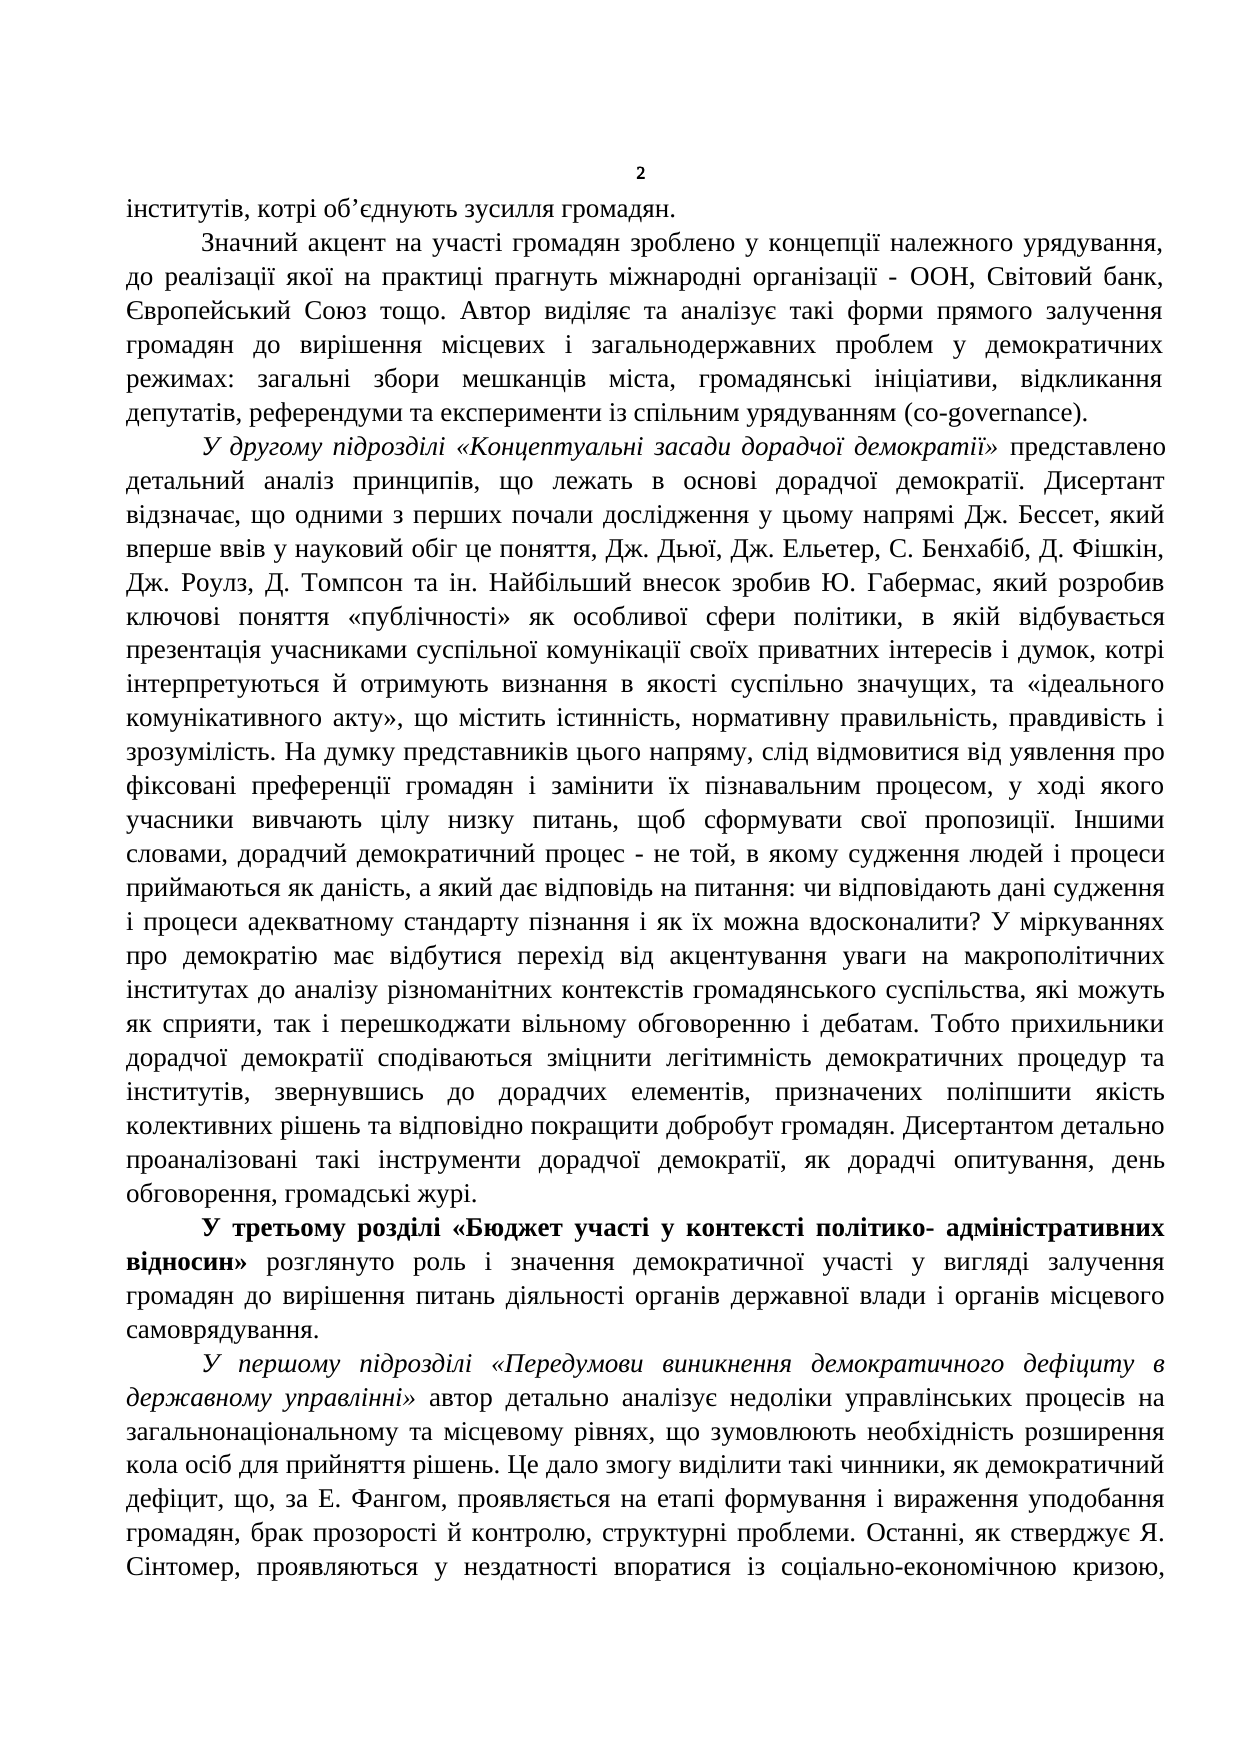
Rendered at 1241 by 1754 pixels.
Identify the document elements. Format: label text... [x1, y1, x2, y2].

text У третьому розділі «Бюджет участі у контексті політико- адміністративних відносин» розглянуто роль і значення демократичної участі у вигляді залучення громадян до вирішення питань діяльності органів державної влади і органів місцевого самоврядування. [126, 1209, 1166, 1345]
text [126, 190, 1164, 224]
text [126, 1345, 1166, 1583]
text Значний акцент на участі громадян зроблено у концепції належного урядування, до реалізації якої на практиці прагнуть міжнародні організації - ООН, Світовий банк, Європейський Союз тощо. Автор виділяє та аналізує такі форми прямого залучення громадян до вирішення місцевих і загальнодержавних проблем у демократичних режимах: загальні збори мешканців міста, громадянські ініціативи, відкликання депутатів, референдуми та експерименти із спільним урядуванням (co-governance). [126, 224, 1164, 428]
text У другому підрозділі «Концептуальні засади дорадчої демократії» представлено детальний аналіз принципів, що лежать в основі дорадчої демократії. Дисертант відзначає, що одними з перших почали дослідження у цьому напрямі Дж. Бессет, який вперше ввів у науковий обіг це поняття, Дж. Дьюї, Дж. Ельетер, С. Бенхабіб, Д. Фішкін, Дж. Роулз, Д. Томпсон та ін. Найбільший внесок зробив Ю. Габермас, який розробив ключові поняття «публічності» як особливої сфери політики, в якій відбувається презентація учасниками суспільної комунікації своїх приватних інтересів і думок, котрі інтерпретуються й отримують визнання в якості суспільно значущих, та «ідеального комунікативного акту», що містить істинність, нормативну правильність, правдивість і зрозумілість. На думку представників цього напряму, слід відмовитися від уявлення про фіксовані преференції громадян і замінити їх пізнавальним процесом, у ході якого учасники вивчають цілу низку питань, щоб сформувати свої пропозиції. Іншими словами, дорадчий демократичний процес - не той, в якому судження людей і процеси приймаються як даність, а який дає відповідь на питання: чи відповідають дані судження і процеси адекватному стандарту пізнання і як їх можна вдосконалити? У міркуваннях про демократію має відбутися перехід від акцентування уваги на макрополітичних інститутах до аналізу різноманітних контекстів громадянського суспільства, які можуть як сприяти, так і перешкоджати вільному обговоренню і дебатам. Тобто прихильники дорадчої демократії сподіваються зміцнити легітимність демократичних процедур та інститутів, звернувшись до дорадчих елементів, призначених поліпшити якість колективних рішень та відповідно покращити добробут громадян. Дисертантом детально проаналізовані такі інструменти дорадчої демократії, як дорадчі опитування, день обговорення, громадські журі. [126, 428, 1166, 1209]
